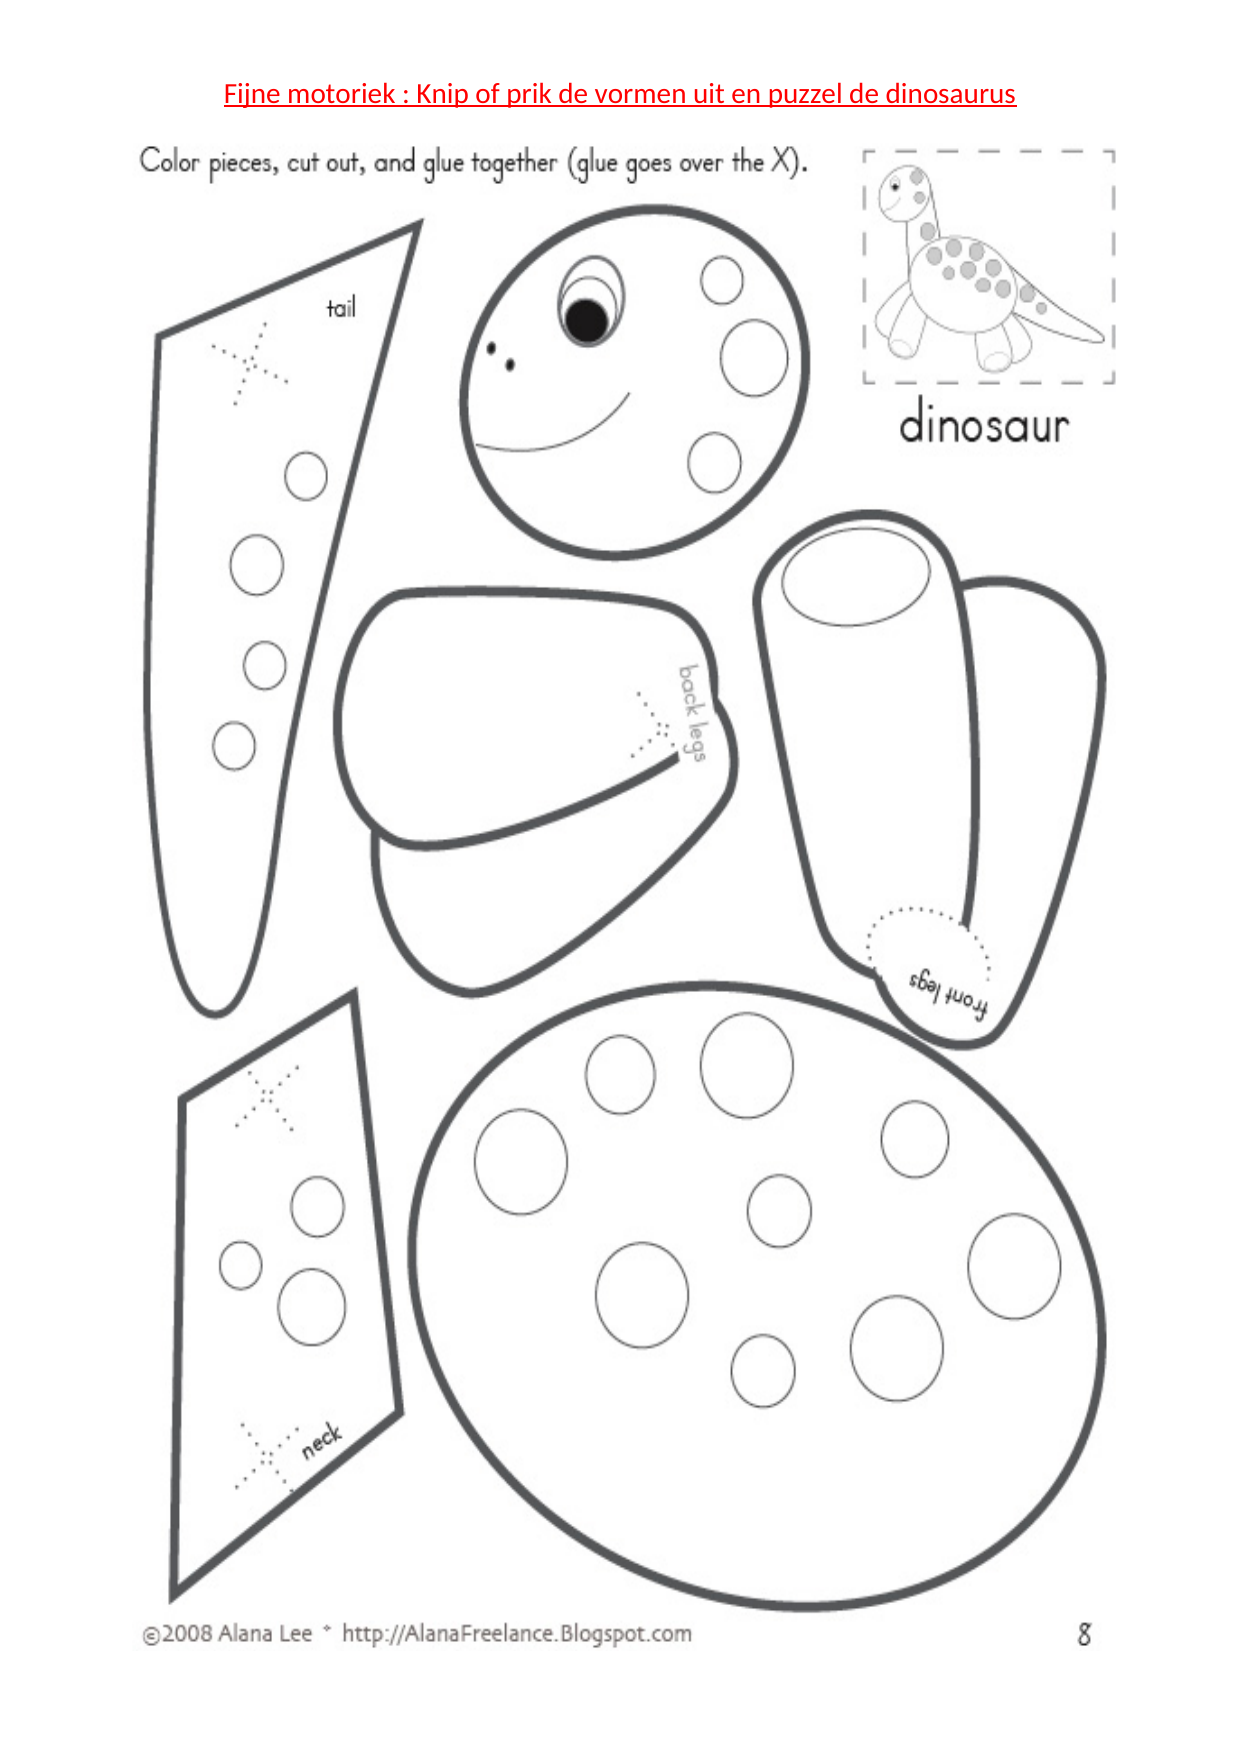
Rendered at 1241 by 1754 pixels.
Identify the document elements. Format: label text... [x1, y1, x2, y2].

picture [75, 130, 1180, 1651]
text Fijne motoriek : Knip of prik de vormen uit en puzzel de dinosaurus [75, 75, 1165, 111]
